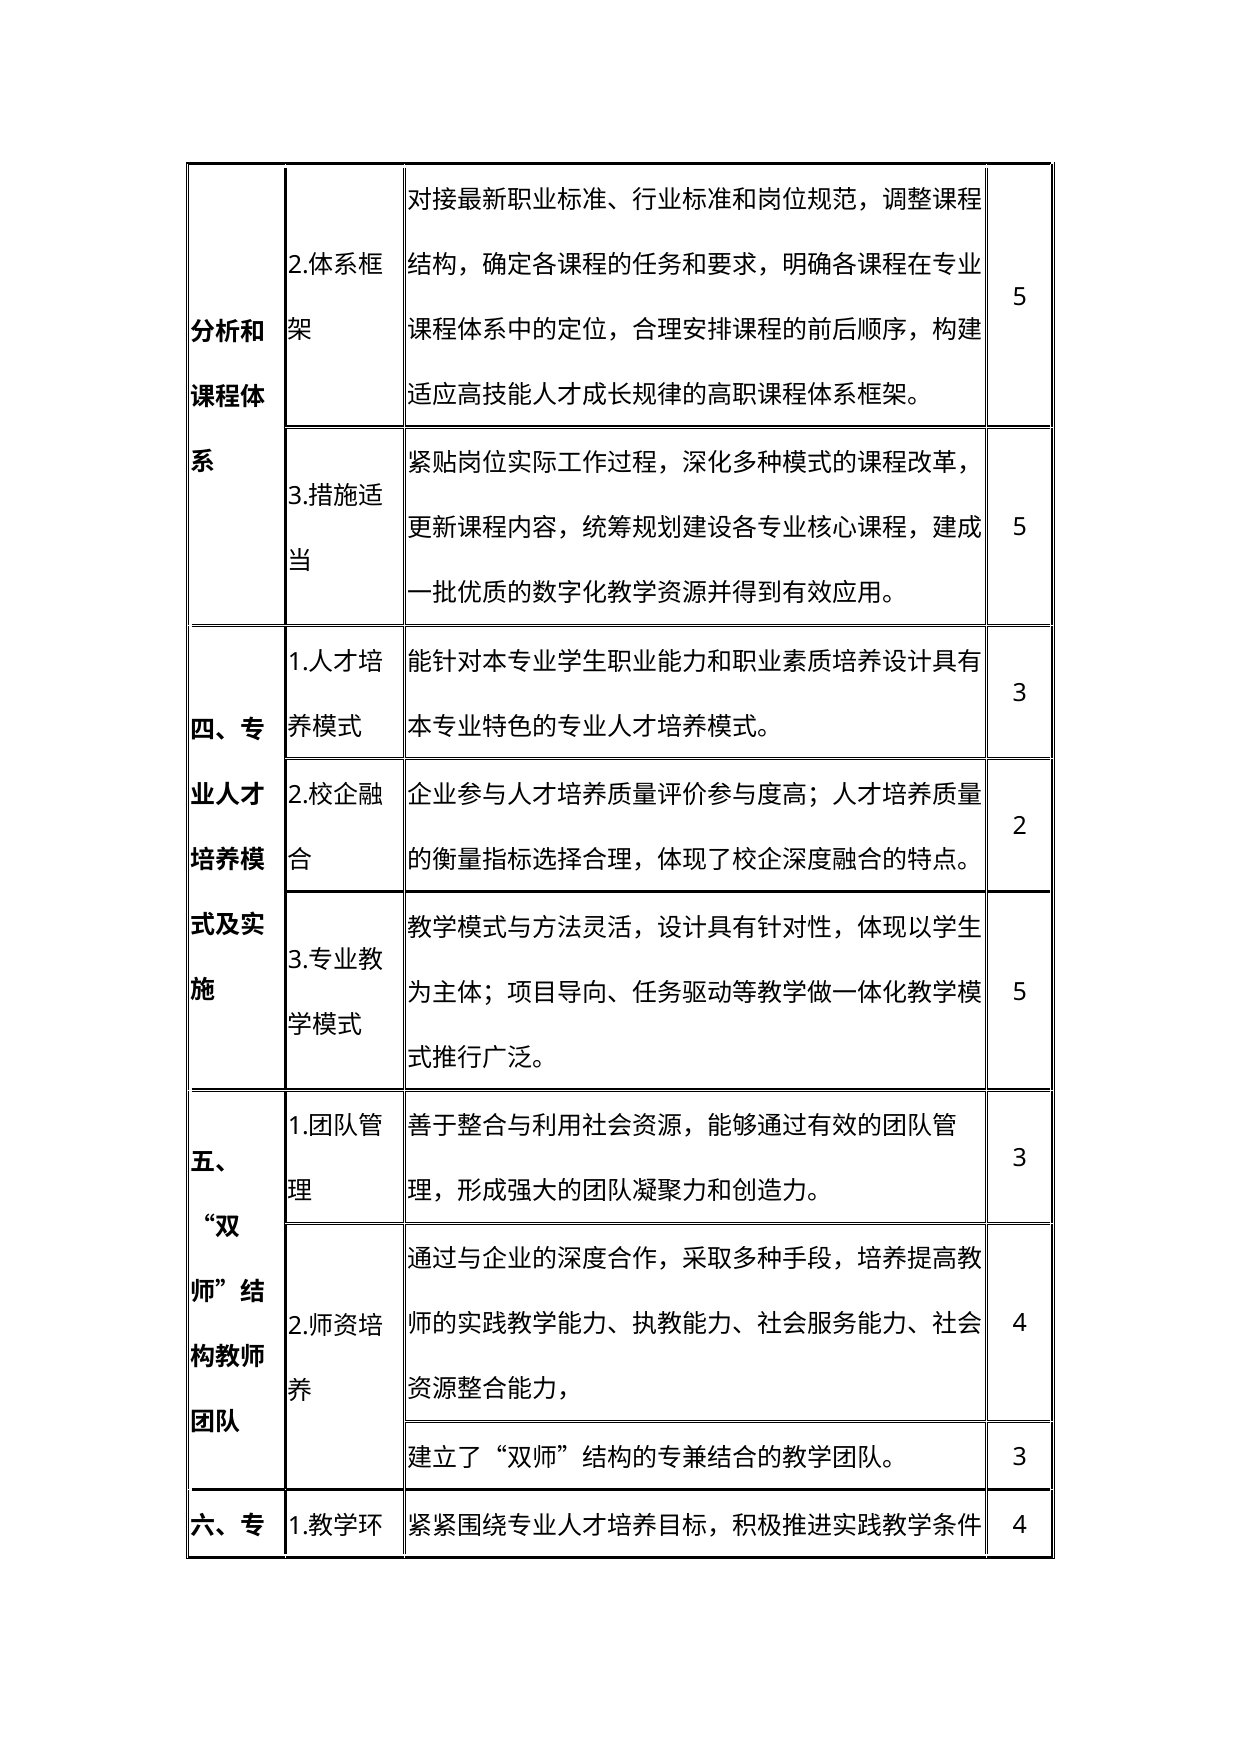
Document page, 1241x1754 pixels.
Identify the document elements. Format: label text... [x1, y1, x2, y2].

table_cell 五、“双师”结构教师团队 [189, 1088, 284, 1488]
table_cell 3 [988, 1420, 1052, 1488]
table_cell 3.措施适当 [287, 429, 403, 623]
table_cell 1.团队管理 [287, 1092, 403, 1221]
table_cell 建立了“双师”结构的专兼结合的教学团队。 [406, 1423, 985, 1488]
table_cell 5 [988, 890, 1051, 1088]
table_cell 3 [988, 624, 1052, 757]
table_cell 2.师资培养 [287, 1225, 403, 1488]
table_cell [405, 1491, 986, 1556]
table_cell 2.体系框架 [285, 165, 404, 425]
table_cell 3.专业教学模式 [287, 893, 403, 1088]
table_cell 4 [988, 1221, 1052, 1419]
table_cell 2 [986, 757, 1053, 890]
table_cell 企业参与人才培养质量评价参与度高；人才培养质量的衡量指标选择合理，体现了校企深度融合的特点。 [406, 760, 985, 890]
table_cell 1.人才培养模式 [287, 627, 403, 757]
table_cell 3 [988, 1088, 1052, 1221]
table_cell 1.教学环境 [285, 1491, 404, 1556]
table_cell 六、专业教学环境和条件 [188, 1488, 285, 1556]
table_cell 5 [986, 162, 1053, 425]
table_cell 紧贴岗位实际工作过程，深化多种模式的课程改革，更新课程内容，统筹规划建设各专业核心课程，建成一批优质的数字化教学资源并得到有效应用。 [406, 429, 985, 623]
table_cell 5 [988, 425, 1052, 623]
table_cell 对接最新职业标准、行业标准和岗位规范，调整课程结构，确定各课程的任务和要求，明确各课程在专业课程体系中的定位，合理安排课程的前后顺序，构建适应高技能人才成长规律的高职课程体系框架。 [405, 165, 986, 425]
table_cell 能针对本专业学生职业能力和职业素质培养设计具有本专业特色的专业人才培养模式。 [406, 627, 985, 757]
table_cell 四、专业人才培养模式及实施 [189, 624, 284, 1088]
table_cell 4 [986, 1488, 1053, 1556]
table_cell 2.校企融合 [287, 760, 403, 890]
table_cell 教学模式与方法灵活，设计具有针对性，体现以学生为主体；项目导向、任务驱动等教学做一体化教学模式推行广泛。 [406, 893, 985, 1088]
table_cell 通过与企业的深度合作，采取多种手段，培养提高教师的实践教学能力、执教能力、社会服务能力、社会资源整合能力， [406, 1225, 985, 1419]
table_cell 善于整合与利用社会资源，能够通过有效的团队管理，形成强大的团队凝聚力和创造力。 [406, 1092, 985, 1221]
table_cell 三、职业岗位分析和课程体系 [189, 165, 285, 623]
